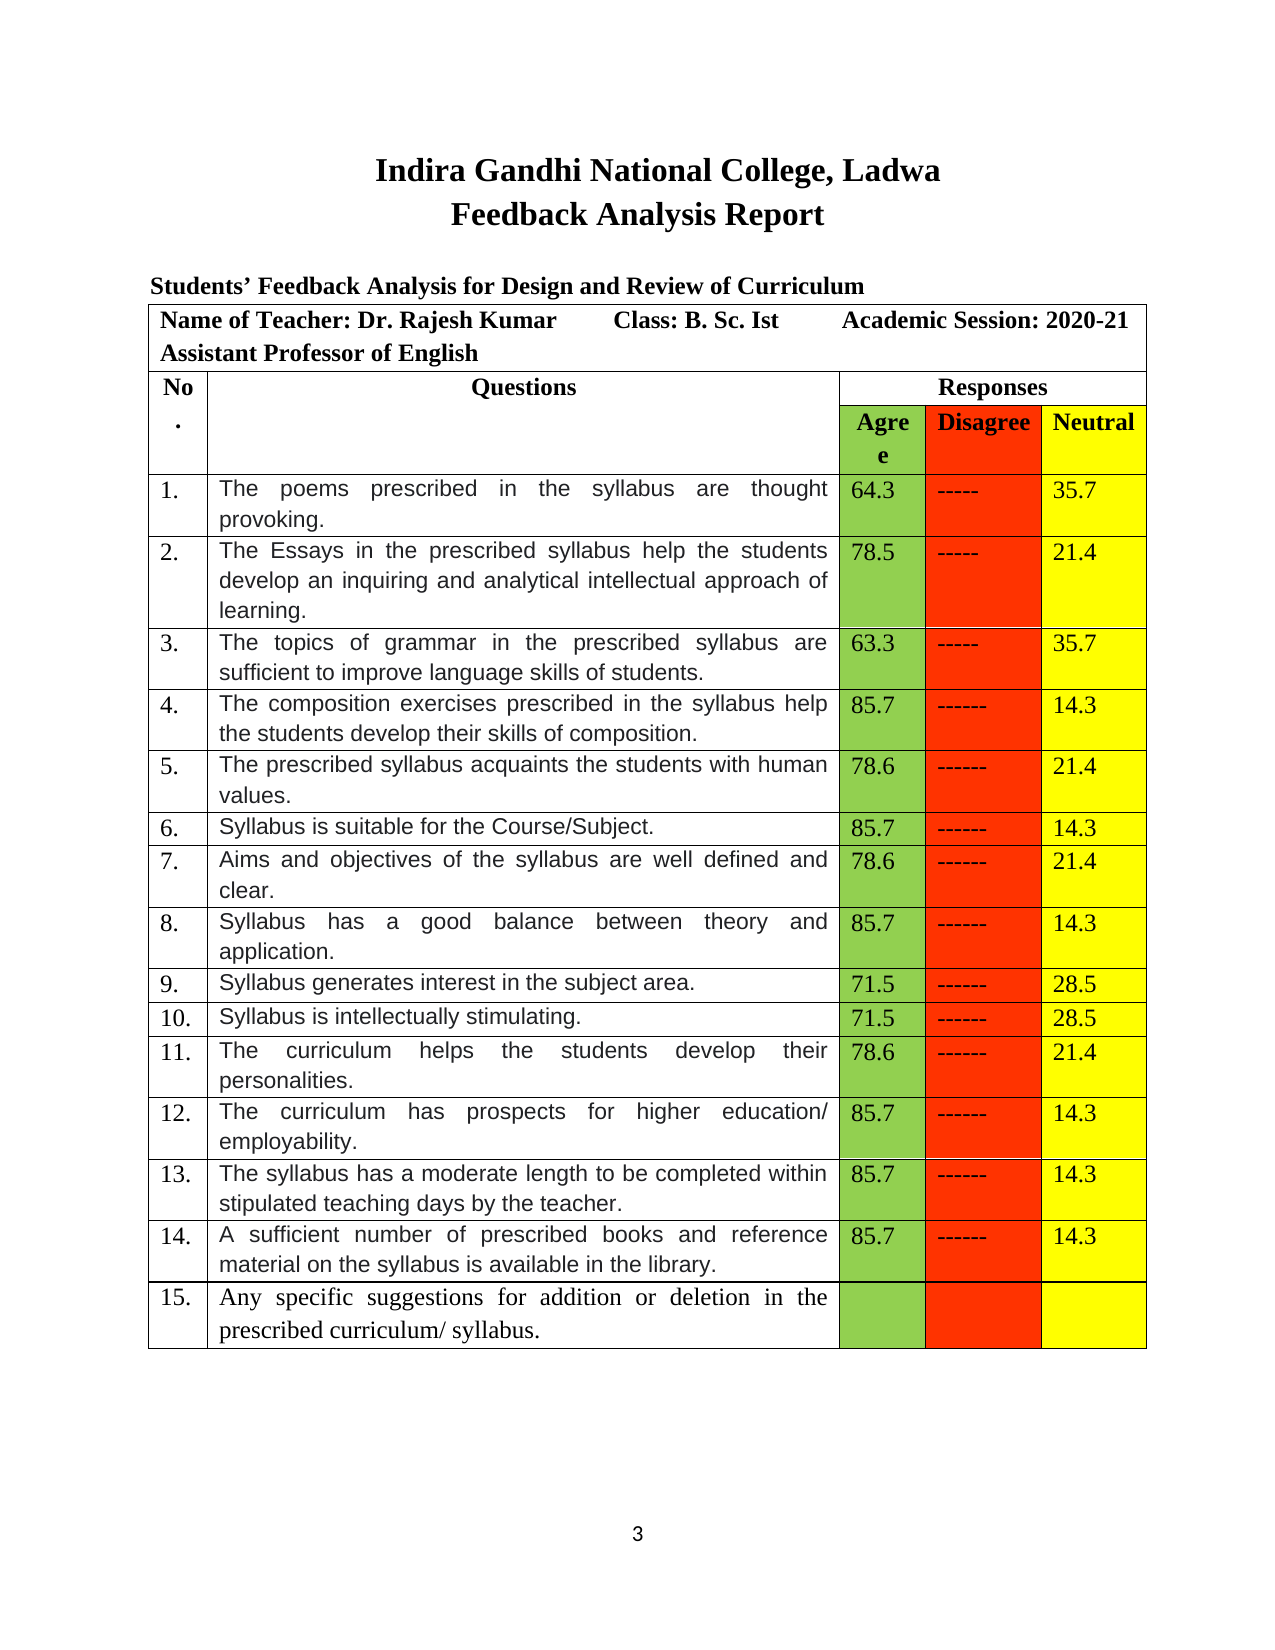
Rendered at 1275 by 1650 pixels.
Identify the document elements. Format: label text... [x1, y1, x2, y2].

table_cell 14.3 [1042, 1160, 1146, 1220]
table_cell Neutral [1042, 406, 1146, 474]
table_cell Disagree [926, 406, 1041, 474]
table_cell ------ [926, 908, 1041, 968]
table_cell 1. [149, 475, 207, 536]
table_cell 14.3 [1042, 813, 1146, 845]
text Students’ Feedback Analysis for Design and Review of Curriculum [150, 271, 1125, 300]
table_cell The topics of grammar in the prescribed syllabus are sufficient to improve language skills of students. [208, 629, 839, 689]
table_cell 13. [149, 1160, 207, 1220]
table_cell 28.5 [1042, 969, 1146, 1002]
table_header Name of Teacher: Dr. Rajesh Kumar Class: B. Sc. Ist Academic Session: 2020-21 Assistant Professor of English [149, 305, 1146, 371]
table_cell ----- [926, 537, 1041, 627]
table_cell 7. [149, 846, 207, 907]
table_cell 14.3 [1042, 690, 1146, 750]
table_cell 21.4 [1042, 751, 1146, 812]
table_cell Any specific suggestions for addition or deletion in the prescribed curriculum/ syllabus. [208, 1283, 839, 1348]
table_cell 15. [149, 1283, 207, 1348]
table_cell 85.7 [840, 1098, 925, 1158]
table_cell No. [149, 372, 207, 474]
table_cell 9. [149, 969, 207, 1002]
table_cell The curriculum has prospects for higher education/ employability. [208, 1098, 839, 1158]
table_cell 78.5 [840, 537, 925, 627]
table_cell Questions [208, 372, 839, 474]
table_cell 14. [149, 1221, 207, 1281]
table_cell ------ [926, 969, 1041, 1002]
table_cell 64.3 [840, 475, 925, 536]
table_cell 14.3 [1042, 908, 1146, 968]
table_cell ------ [926, 1003, 1041, 1036]
table_cell Syllabus is intellectually stimulating. [208, 1003, 839, 1036]
table_cell The poems prescribed in the syllabus are thought provoking. [208, 475, 839, 536]
table_cell [926, 1283, 1041, 1348]
table_cell 85.7 [840, 908, 925, 968]
table_cell 71.5 [840, 969, 925, 1002]
table_cell 35.7 [1042, 629, 1146, 689]
table_cell ------ [926, 846, 1041, 907]
table_cell 78.6 [840, 751, 925, 812]
table_cell 2. [149, 537, 207, 627]
table_cell The prescribed syllabus acquaints the students with human values. [208, 751, 839, 812]
table_cell 3. [149, 629, 207, 689]
table_cell ----- [926, 629, 1041, 689]
table_cell 11. [149, 1037, 207, 1097]
table_cell 10. [149, 1003, 207, 1036]
text Feedback Analysis Report [150, 194, 1125, 232]
text Indira Gandhi National College, Ladwa [300, 150, 1125, 188]
table_cell The curriculum helps the students develop their personalities. [208, 1037, 839, 1097]
table_cell ----- [926, 475, 1041, 536]
table_cell A sufficient number of prescribed books and reference material on the syllabus is available in the library. [208, 1221, 839, 1281]
table_cell 85.7 [840, 1221, 925, 1281]
table_cell Syllabus generates interest in the subject area. [208, 969, 839, 1002]
table_cell ------ [926, 1037, 1041, 1097]
table_cell 35.7 [1042, 475, 1146, 536]
table_cell 28.5 [1042, 1003, 1146, 1036]
table_cell [1042, 1283, 1146, 1348]
table_cell 85.7 [840, 690, 925, 750]
table_cell ------ [926, 813, 1041, 845]
table_cell [840, 1283, 925, 1348]
table_cell The Essays in the prescribed syllabus help the students develop an inquiring and analytical intellectual approach of learning. [208, 537, 839, 627]
table_cell ------ [926, 1221, 1041, 1281]
table_cell Responses [840, 372, 1146, 404]
table_cell 71.5 [840, 1003, 925, 1036]
table_cell ------ [926, 751, 1041, 812]
table_cell Agree [840, 406, 925, 474]
table_cell 21.4 [1042, 537, 1146, 627]
table_cell 8. [149, 908, 207, 968]
table_cell The syllabus has a moderate length to be completed within stipulated teaching days by the teacher. [208, 1160, 839, 1220]
table_cell ------ [926, 1160, 1041, 1220]
table_cell 85.7 [840, 1160, 925, 1220]
table_cell 4. [149, 690, 207, 750]
table_cell 21.4 [1042, 846, 1146, 907]
table_cell 63.3 [840, 629, 925, 689]
table_cell 6. [149, 813, 207, 845]
table_cell Aims and objectives of the syllabus are well defined and clear. [208, 846, 839, 907]
table_cell Syllabus is suitable for the Course/Subject. [208, 813, 839, 845]
table_cell 12. [149, 1098, 207, 1158]
table_cell 85.7 [840, 813, 925, 845]
table_cell Syllabus has a good balance between theory and application. [208, 908, 839, 968]
table_cell 78.6 [840, 1037, 925, 1097]
table_cell 14.3 [1042, 1098, 1146, 1158]
table_cell ------ [926, 1098, 1041, 1158]
table_cell 14.3 [1042, 1221, 1146, 1281]
table_cell The composition exercises prescribed in the syllabus help the students develop their skills of composition. [208, 690, 839, 750]
table_cell 78.6 [840, 846, 925, 907]
table_cell ------ [926, 690, 1041, 750]
table_cell 21.4 [1042, 1037, 1146, 1097]
table_cell 5. [149, 751, 207, 812]
